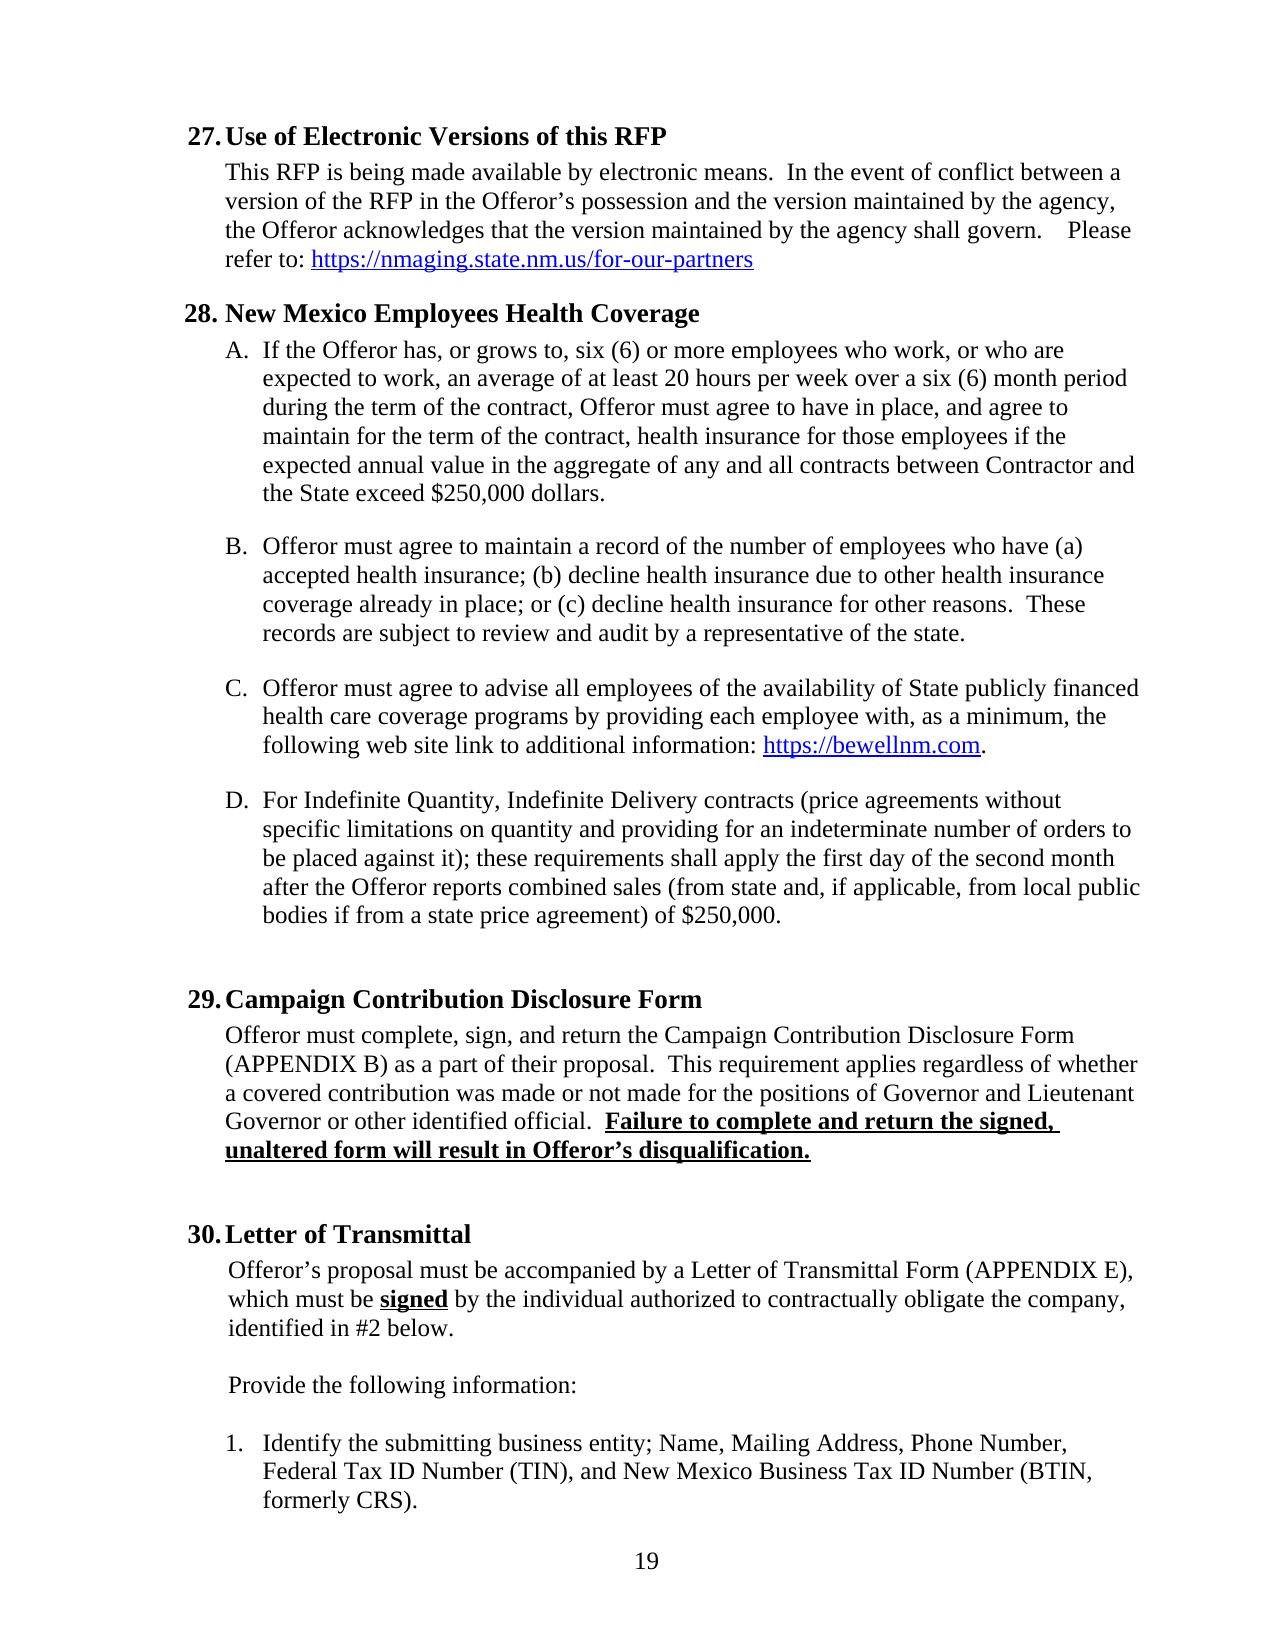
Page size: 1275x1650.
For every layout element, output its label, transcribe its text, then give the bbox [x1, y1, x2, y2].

text Provide the following information: [228, 1370, 1143, 1399]
list Offeror must agree to advise all employees of the availability of State publicly financed health care coverage programs by providing each employee with, as a minimum, the following web site link to additional information: https://bewellnm.com. [225, 673, 1143, 759]
subtitle 30. Letter of Transmittal [187, 1218, 1143, 1249]
subtitle 28. New Mexico Employees Health Coverage [150, 297, 1143, 328]
list For Indefinite Quantity, Indefinite Delivery contracts (price agreements without specific limitations on quantity and providing for an indeterminate number of orders to be placed against it); these requirements shall apply the first day of the second month after the Offeror reports combined sales (from state and, if applicable, from local public bodies if from a state price agreement) of $250,000. [225, 785, 1143, 929]
list Identify the submitting business entity; Name, Mailing Address, Phone Number, Federal Tax ID Number (TIN), and New Mexico Business Tax ID Number (BTIN, formerly CRS). [225, 1428, 1143, 1514]
text This RFP is being made available by electronic means. In the event of conflict between a version of the RFP in the Offeror’s possession and the version maintained by the agency, the Offeror acknowledges that the version maintained by the agency shall govern. Please refer to: https://nmaging.state.nm.us/for-our-partners [225, 157, 1143, 272]
list If the Offeror has, or grows to, six (6) or more employees who work, or who are expected to work, an average of at least 20 hours per week over a six (6) month period during the term of the contract, Offeror must agree to have in place, and agree to maintain for the term of the contract, health insurance for those employees if the expected annual value in the aggregate of any and all contracts between Contractor and the State exceed $250,000 dollars. [225, 335, 1143, 507]
subtitle 27. Use of Electronic Versions of this RFP [187, 120, 1143, 151]
text Offeror must complete, sign, and return the Campaign Contribution Disclosure Form (APPENDIX B) as a part of their proposal. This requirement applies regardless of whether a covered contribution was made or not made for the positions of Governor and Lieutenant Governor or other identified official. Failure to complete and return the signed, unaltered form will result in Offeror’s disqualification. [225, 1020, 1143, 1164]
subtitle 29. Campaign Contribution Disclosure Form [187, 983, 1143, 1014]
text Offeror’s proposal must be accompanied by a Letter of Transmittal Form (APPENDIX E), which must be signed by the individual authorized to contractually obligate the company, identified in #2 below. [228, 1255, 1143, 1341]
list Offeror must agree to maintain a record of the number of employees who have (a) accepted health insurance; (b) decline health insurance due to other health insurance coverage already in place; or (c) decline health insurance for other reasons. These records are subject to review and audit by a representative of the state. [225, 531, 1143, 646]
